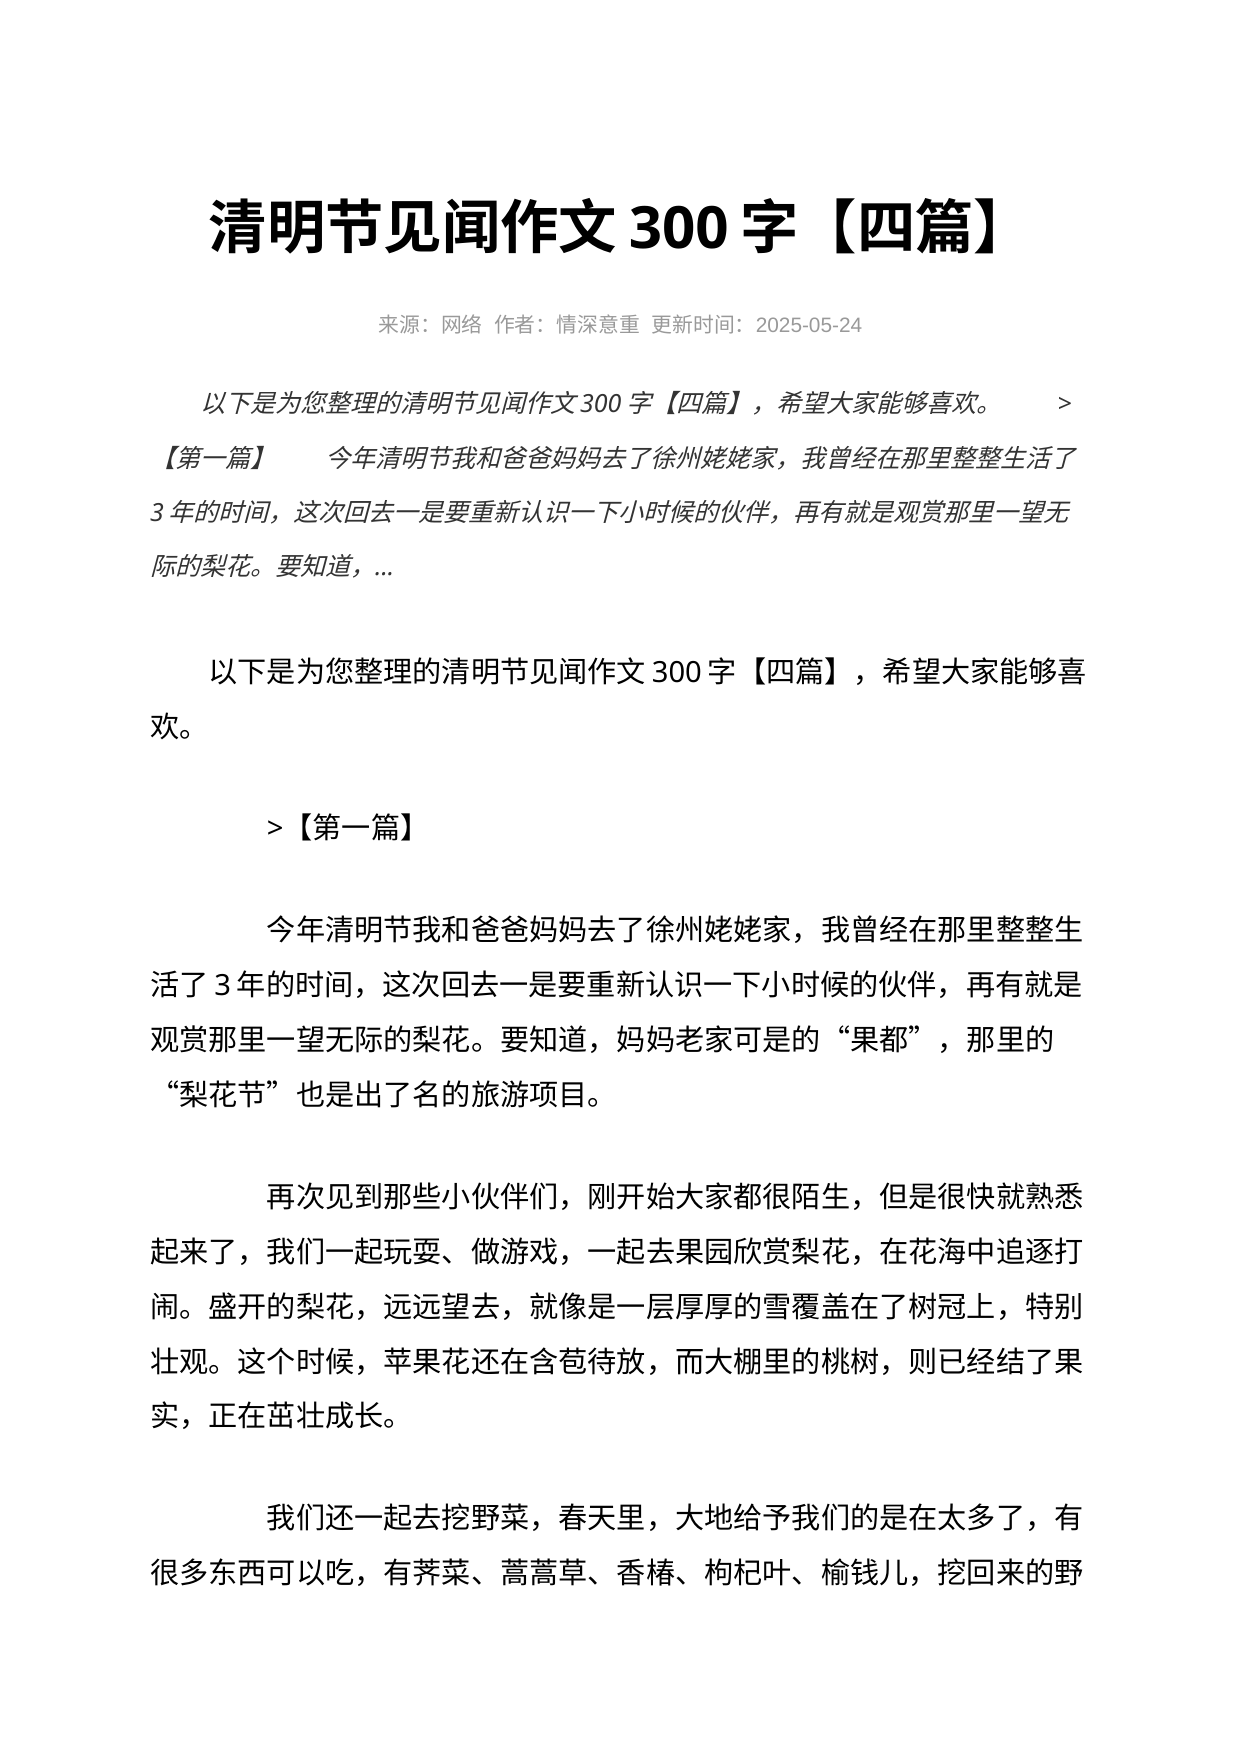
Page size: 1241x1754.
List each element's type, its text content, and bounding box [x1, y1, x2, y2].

text >【第一篇】 [150, 805, 1090, 847]
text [150, 1495, 1090, 1592]
text 以下是为您整理的清明节见闻作文300字【四篇】，希望大家能够喜欢。 [150, 648, 1090, 745]
subtitle 清明节见闻作文300字【四篇】 [150, 181, 1090, 266]
text 今年清明节我和爸爸妈妈去了徐州姥姥家，我曾经在那里整整生活了3年的时间，这次回去一是要重新认识一下小时候的伙伴，再有就是观赏那里一望无际的梨花。要知道，妈妈老家可是的“果都”，那里的“梨花节”也是出了名的旅游项目。 [150, 907, 1090, 1114]
text 以下是为您整理的清明节见闻作文300字【四篇】，希望大家能够喜欢。 >【第一篇】 今年清明节我和爸爸妈妈去了徐州姥姥家，我曾经在那里整整生活了3年的时间，这次回去一是要重新认识一下小时候的伙伴，再有就是观赏那里一望无际的梨花。要知道，... [150, 384, 1090, 583]
text 来源：网络 作者：情深意重 更新时间：2025-05-24 [150, 313, 1090, 337]
text 再次见到那些小伙伴们，刚开始大家都很陌生，但是很快就熟悉起来了，我们一起玩耍、做游戏，一起去果园欣赏梨花，在花海中追逐打闹。盛开的梨花，远远望去，就像是一层厚厚的雪覆盖在了树冠上，特别壮观。这个时候，苹果花还在含苞待放，而大棚里的桃树，则已经结了果实，正在茁壮成长。 [150, 1173, 1090, 1435]
